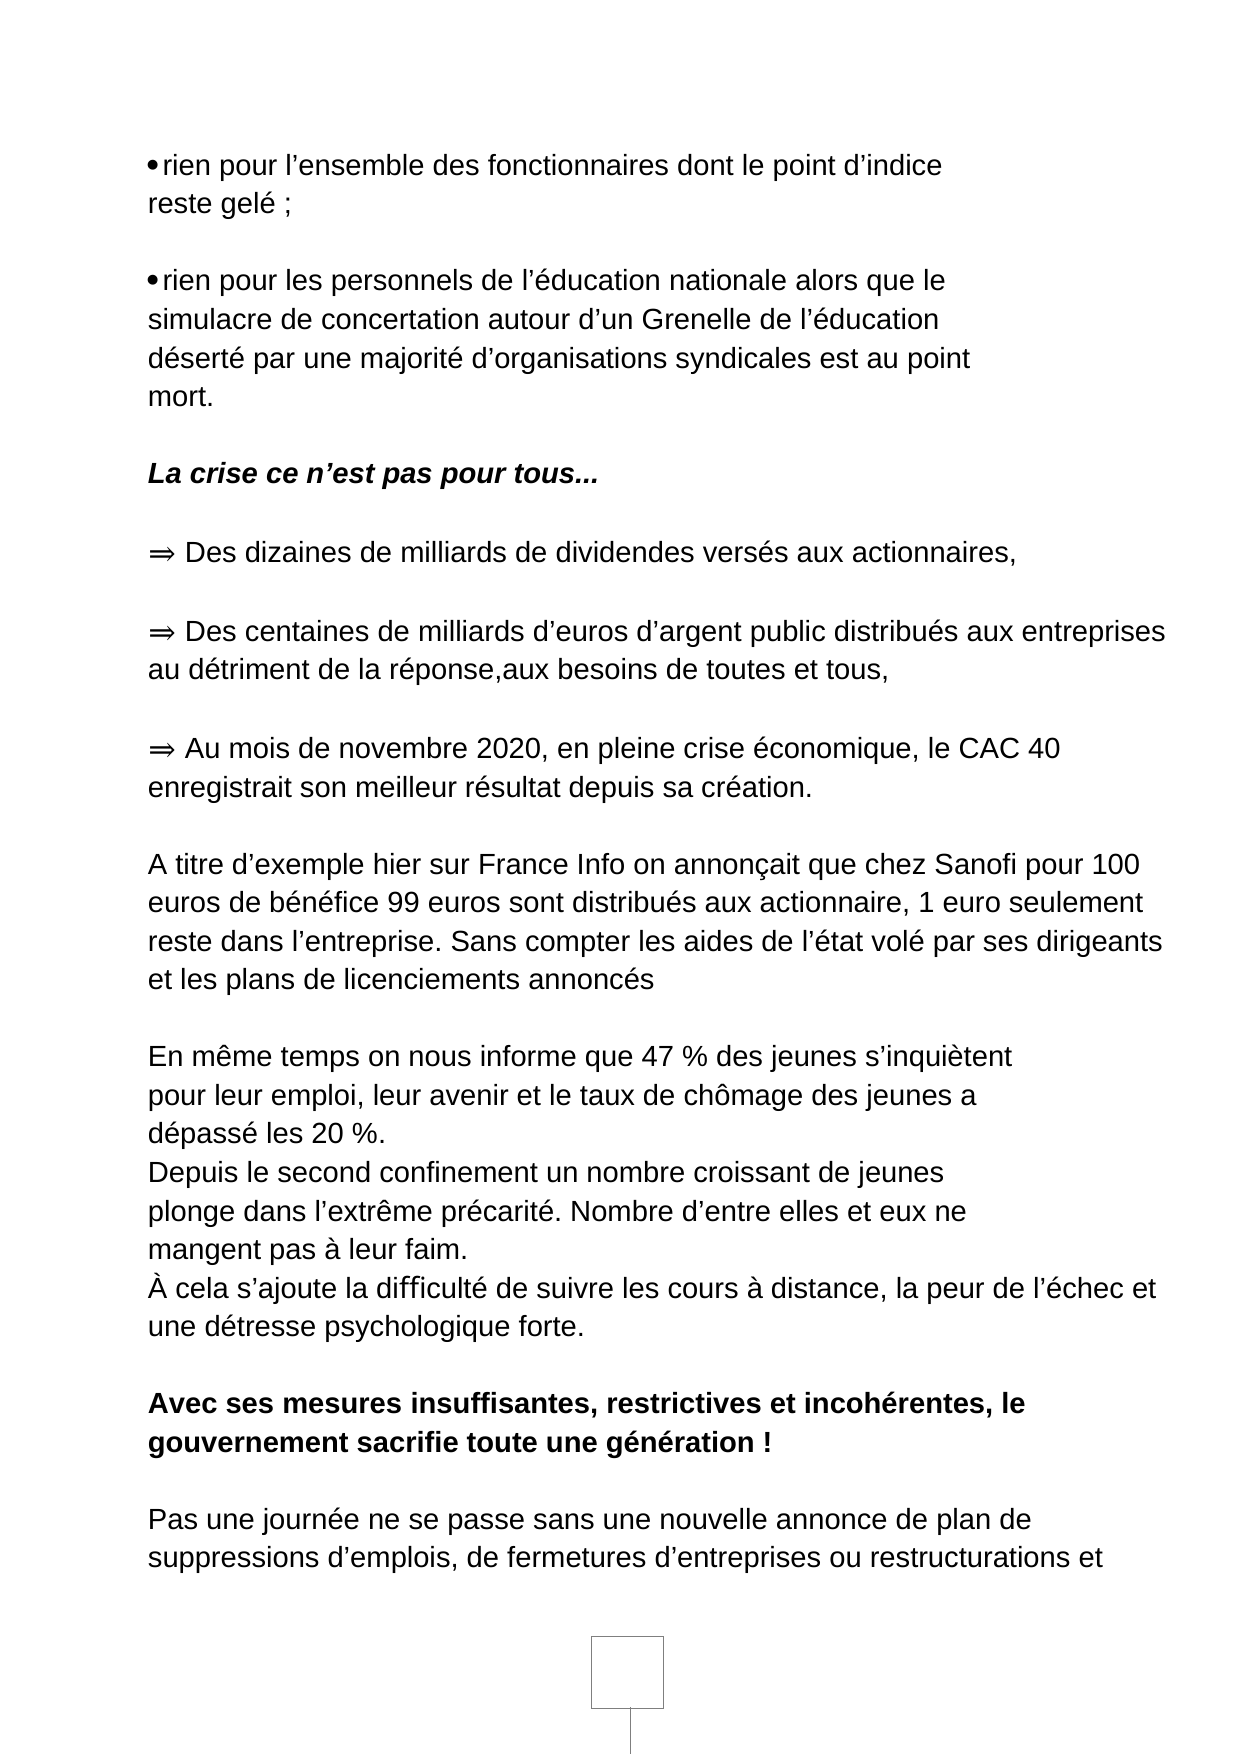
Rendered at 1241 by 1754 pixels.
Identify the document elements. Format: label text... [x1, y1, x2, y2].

text ⇒ Au mois de novembre 2020, en pleine crise économique, le CAC 40 enregistrait son meilleur résultat depuis sa création. [148, 729, 1167, 803]
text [148, 1502, 1170, 1574]
text La crise ce n’est pas pour tous... [148, 456, 1167, 490]
list rien pour les personnels de l’éducation nationale alors que le simulacre de concertation autour d’un Grenelle de l’éducation déserté par une majorité d’organisations syndicales est au point mort. [148, 263, 1032, 413]
text En même temps on nous informe que 47 % des jeunes s’inquiètent pour leur emploi, leur avenir et le taux de chômage des jeunes a dépassé les 20 %. [148, 1039, 1032, 1150]
text ⇒ Des centaines de milliards d’euros d’argent public distribués aux entreprises au détriment de la réponse,aux besoins de toutes et tous, [148, 612, 1167, 686]
text ⇒ Des dizaines de milliards de dividendes versés aux actionnaires, [148, 533, 1167, 568]
text Depuis le second confinement un nombre croissant de jeunes plonge dans l’extrême précarité. Nombre d’entre elles et eux ne mangent pas à leur faim. [148, 1155, 1036, 1266]
text Avec ses mesures insuffisantes, restrictives et incohérentes, le gouvernement sacrifie toute une génération ! [148, 1386, 1167, 1458]
text À cela s’ajoute la diﬃculté de suivre les cours à distance, la peur de l’échec et une détresse psychologique forte. [148, 1271, 1167, 1343]
text A titre d’exemple hier sur France Info on annonçait que chez Sanofi pour 100 euros de bénéfice 99 euros sont distribués aux actionnaire, 1 euro seulement reste dans l’entreprise. Sans compter les aides de l’état volé par ses dirigeants et les plans de licenciements annoncés [148, 847, 1167, 996]
list rien pour l’ensemble des fonctionnaires dont le point d’indice reste gelé ; [148, 148, 952, 220]
